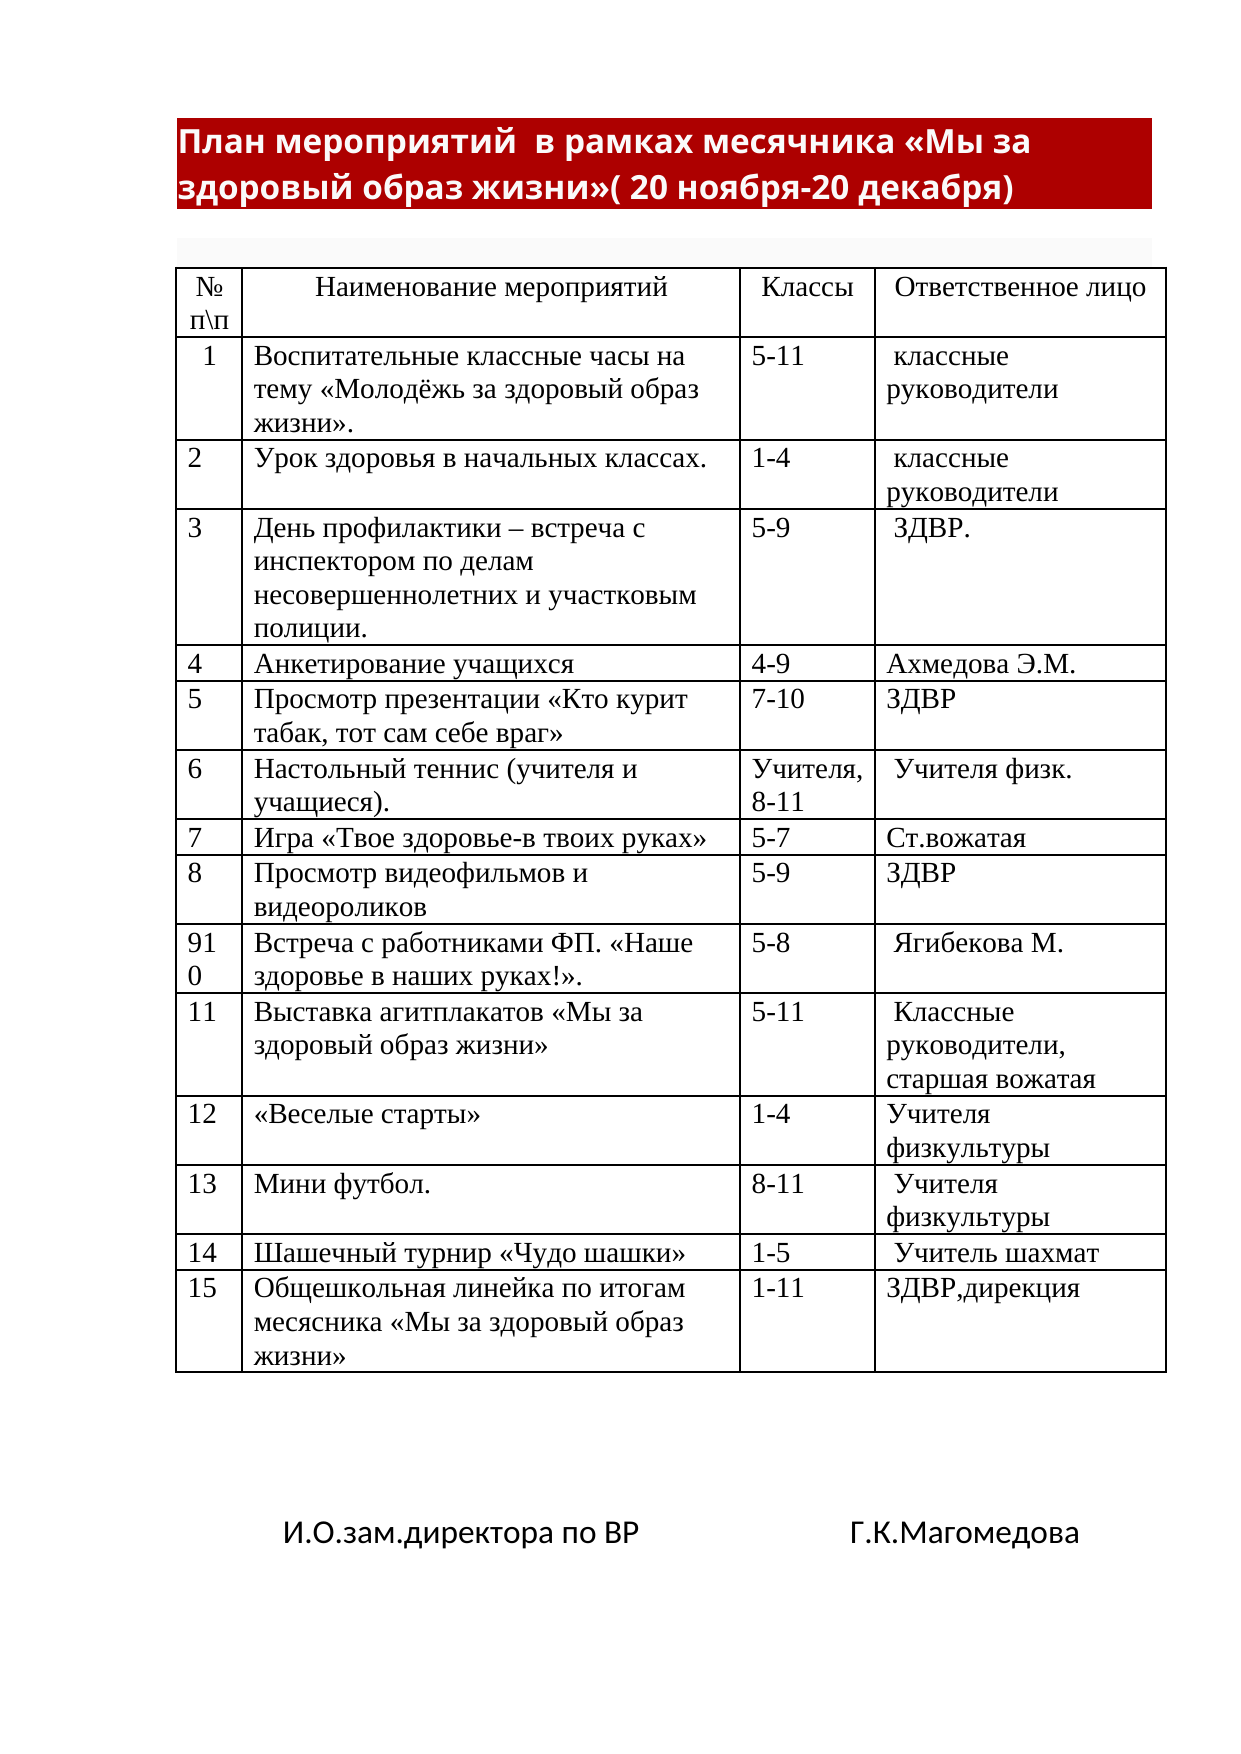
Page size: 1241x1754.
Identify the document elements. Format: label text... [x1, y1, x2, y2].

table_cell 14 [177, 1235, 241, 1268]
table_cell 1 [177, 338, 241, 438]
table_cell 5-11 [741, 338, 874, 438]
table_cell 4 [177, 646, 241, 679]
text И.О.зам.директора по ВР Г.К.Магомедова [177, 1511, 1152, 1552]
table_cell 5-9 [741, 856, 874, 923]
table_cell 4-9 [741, 646, 874, 679]
table_cell 15 [177, 1271, 241, 1371]
table_cell Учитель шахмат [876, 1235, 1165, 1268]
table_cell Классные руководители, старшая вожатая [876, 994, 1165, 1094]
table_cell Настольный теннис (учителя и учащиеся). [243, 751, 739, 818]
table_cell ЗДВР [876, 682, 1165, 749]
table_cell 1-5 [741, 1235, 874, 1268]
table_cell Учителя физкультуры [876, 1166, 1165, 1233]
table_cell День профилактики – встреча с инспектором по делам несовершеннолетних и участковым полиции. [243, 510, 739, 644]
table_cell 5-7 [741, 820, 874, 853]
table_cell Общешкольная линейка по итогам месясника «Мы за здоровый образ жизни» [243, 1271, 739, 1371]
table_cell Учителя, 8-11 [741, 751, 874, 818]
table_cell классные руководители [876, 441, 1165, 508]
table_cell «Веселые старты» [243, 1097, 739, 1164]
table_cell Просмотр видеофильмов и видеороликов [243, 856, 739, 923]
table_cell 5 [177, 682, 241, 749]
table_cell классные руководители [876, 338, 1165, 438]
table_cell Учителя физк. [876, 751, 1165, 818]
table_cell Воспитательные классные часы на тему «Молодёжь за здоровый образ жизни». [243, 338, 739, 438]
table_cell 6 [177, 751, 241, 818]
table_cell ЗДВР [876, 856, 1165, 923]
table_cell Встреча с работниками ФП. «Наше здоровье в наших руках!». [243, 925, 739, 992]
table_cell Шашечный турнир «Чудо шашки» [243, 1235, 739, 1268]
table_cell 910 [177, 925, 241, 992]
text План мероприятий в рамках месячника «Мы за здоровый образ жизни»( 20 ноября-20 декабря) [177, 118, 1152, 209]
table_cell 5-9 [741, 510, 874, 644]
table_cell ЗДВР. [876, 510, 1165, 644]
table_cell 1-11 [741, 1271, 874, 1371]
table_header № п\п [177, 269, 241, 336]
table_cell Анкетирование учащихся [243, 646, 739, 679]
table_cell Игра «Твое здоровье-в твоих руках» [243, 820, 739, 853]
table_cell 13 [177, 1166, 241, 1233]
table_cell 3 [177, 510, 241, 644]
table_cell ЗДВР,дирекция [876, 1271, 1165, 1371]
table_header Классы [741, 269, 874, 336]
table_cell Ст.вожатая [876, 820, 1165, 853]
table_cell 2 [177, 441, 241, 508]
table_cell Просмотр презентации «Кто курит табак, тот сам себе враг» [243, 682, 739, 749]
table_cell Ягибекова М. [876, 925, 1165, 992]
table_cell Ахмедова Э.М. [876, 646, 1165, 679]
table_cell 11 [177, 994, 241, 1094]
table_cell 7 [177, 820, 241, 853]
table_cell 1-4 [741, 441, 874, 508]
table_cell 8-11 [741, 1166, 874, 1233]
table_cell 1-4 [741, 1097, 874, 1164]
table_cell Учителя физкультуры [876, 1097, 1165, 1164]
table_header Ответственное лицо [876, 269, 1165, 336]
table_cell 8 [177, 856, 241, 923]
table_cell 12 [177, 1097, 241, 1164]
table_cell Урок здоровья в начальных классах. [243, 441, 739, 508]
table_cell Выставка агитплакатов «Мы за здоровый образ жизни» [243, 994, 739, 1094]
table_cell Мини футбол. [243, 1166, 739, 1233]
table_cell 5-11 [741, 994, 874, 1094]
table_cell 5-8 [741, 925, 874, 992]
table_cell 7-10 [741, 682, 874, 749]
table_header Наименование мероприятий [243, 269, 739, 336]
